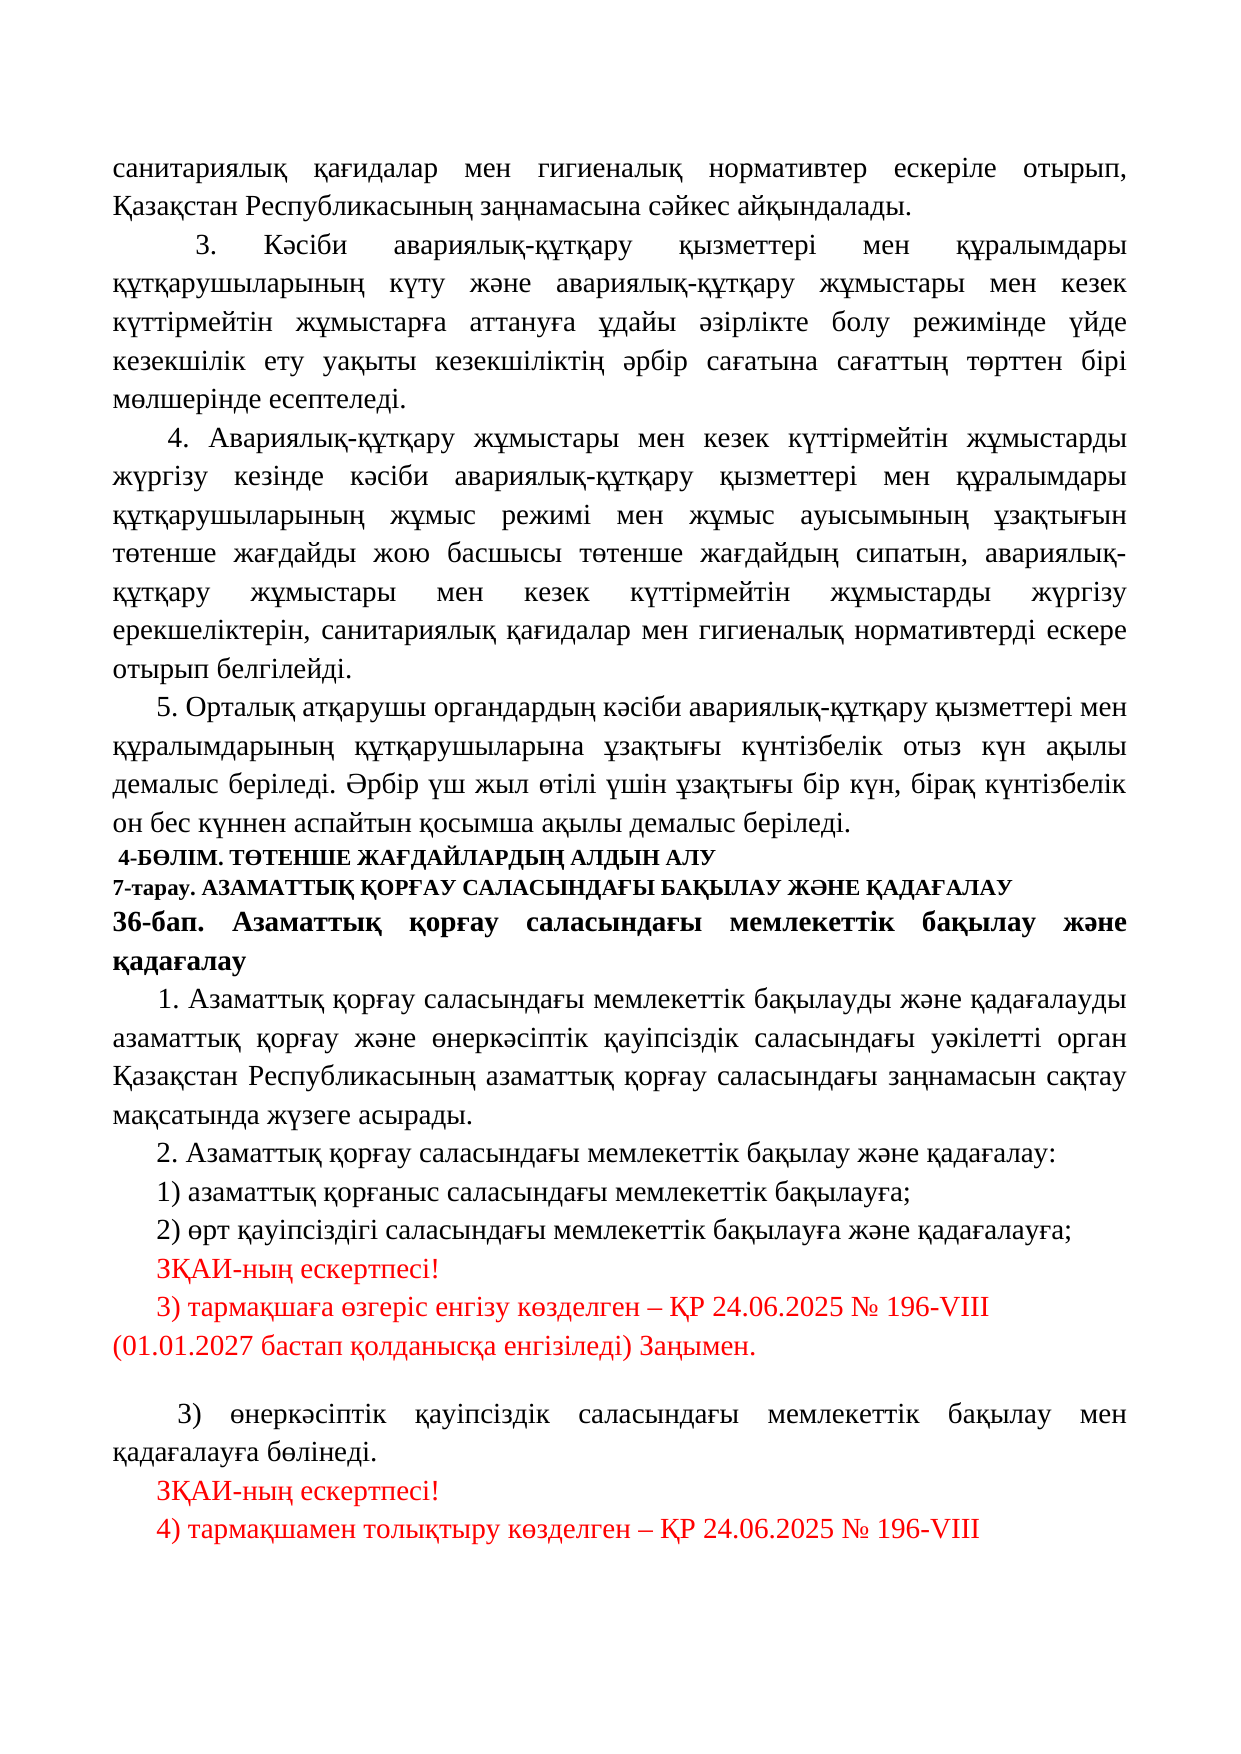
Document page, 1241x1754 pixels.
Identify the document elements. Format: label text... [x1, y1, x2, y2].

text 2. Азаматтық қорғау саласындағы мемлекеттік бақылау және қадағалау: [112, 1135, 1128, 1169]
text 4-БӨЛІМ. ТӨТЕНШЕ ЖАҒДАЙЛАРДЫҢ АЛДЫН АЛУ 7-тарау. АЗАМАТТЫҚ ҚОРҒАУ САЛАСЫНДАҒЫ БАҚЫЛАУ ЖӘНЕ ҚАДАҒАЛАУ [112, 844, 1128, 900]
text 1) азаматтық қорғаныс саласындағы мемлекеттік бақылауға; [112, 1174, 1128, 1207]
text ЗҚАИ-ның ескертпесі! 4) тармақшамен толықтыру көзделген – ҚР 24.06.2025 № 196-VIII (01.01.2027 бастап қолданысқа енгізіледі) Заңымен. [112, 1473, 1128, 1545]
text 2) өрт қауіпсіздігі саласындағы мемлекеттік бақылауға және қадағалауға; [112, 1212, 1128, 1246]
text 1. Азаматтық қорғау саласындағы мемлекеттік бақылауды және қадағалауды азаматтық қорғау және өнеркәсіптік қауіпсіздік саласындағы уәкілетті орган Қазақстан Республикасының азаматтық қорғау саласындағы заңнамасын сақтау мақсатында жүзеге асырады. [112, 981, 1128, 1130]
text ЗҚАИ-ның ескертпесі! 3) тармақшаға өзгеріс енгізу көзделген – ҚР 24.06.2025 № 196-VIII (01.01.2027 бастап қолданысқа енгізіледі) Заңымен. [112, 1251, 1128, 1392]
text 4. Авариялық-құтқару жұмыстары мен кезек күттірмейтін жұмыстарды жүргiзу кезiнде кәсiби авариялық-құтқару қызметтерi мен құралымдары құтқарушыларының жұмыс режимi мен жұмыс ауысымының ұзақтығын төтенше жағдайды жою басшысы төтенше жағдайдың сипатын, авариялық-құтқару жұмыстары мен кезек күттірмейтін жұмыстарды жүргiзу ерекшелiктерiн, санитариялық қағидалар мен гигиеналық нормативтерді ескере отырып белгiлейдi. [112, 420, 1128, 684]
text 36-бап. Азаматтық қорғау саласындағы мемлекеттік бақылау және қадағалау [112, 904, 1128, 976]
text 3) өнеркәсіптік қауіпсіздік саласындағы мемлекеттік бақылау мен қадағалауға бөлінеді. [112, 1396, 1128, 1468]
text 3. Кәсiби авариялық-құтқару қызметтерi мен құралымдары құтқарушыларының күту және авариялық-құтқару жұмыстары мен кезек күттірмейтін жұмыстарға аттануға ұдайы әзірлікте болу режимiнде үйде кезекшiлiк ету уақыты кезекшiлiктiң әрбір сағатына сағаттың төрттен бiрi мөлшерiнде есептеледi. [112, 227, 1128, 415]
text 5. Орталық атқарушы органдардың кәсiби авариялық-құтқару қызметтерi мен құралымдарының құтқарушыларына ұзақтығы күнтiзбелік отыз күн ақылы демалыс берiледi. Әрбір үш жыл өтілі үшін ұзақтығы бір күн, бірақ күнтізбелік он бес күннен аспайтын қосымша ақылы демалыс беріледі. [112, 689, 1128, 839]
